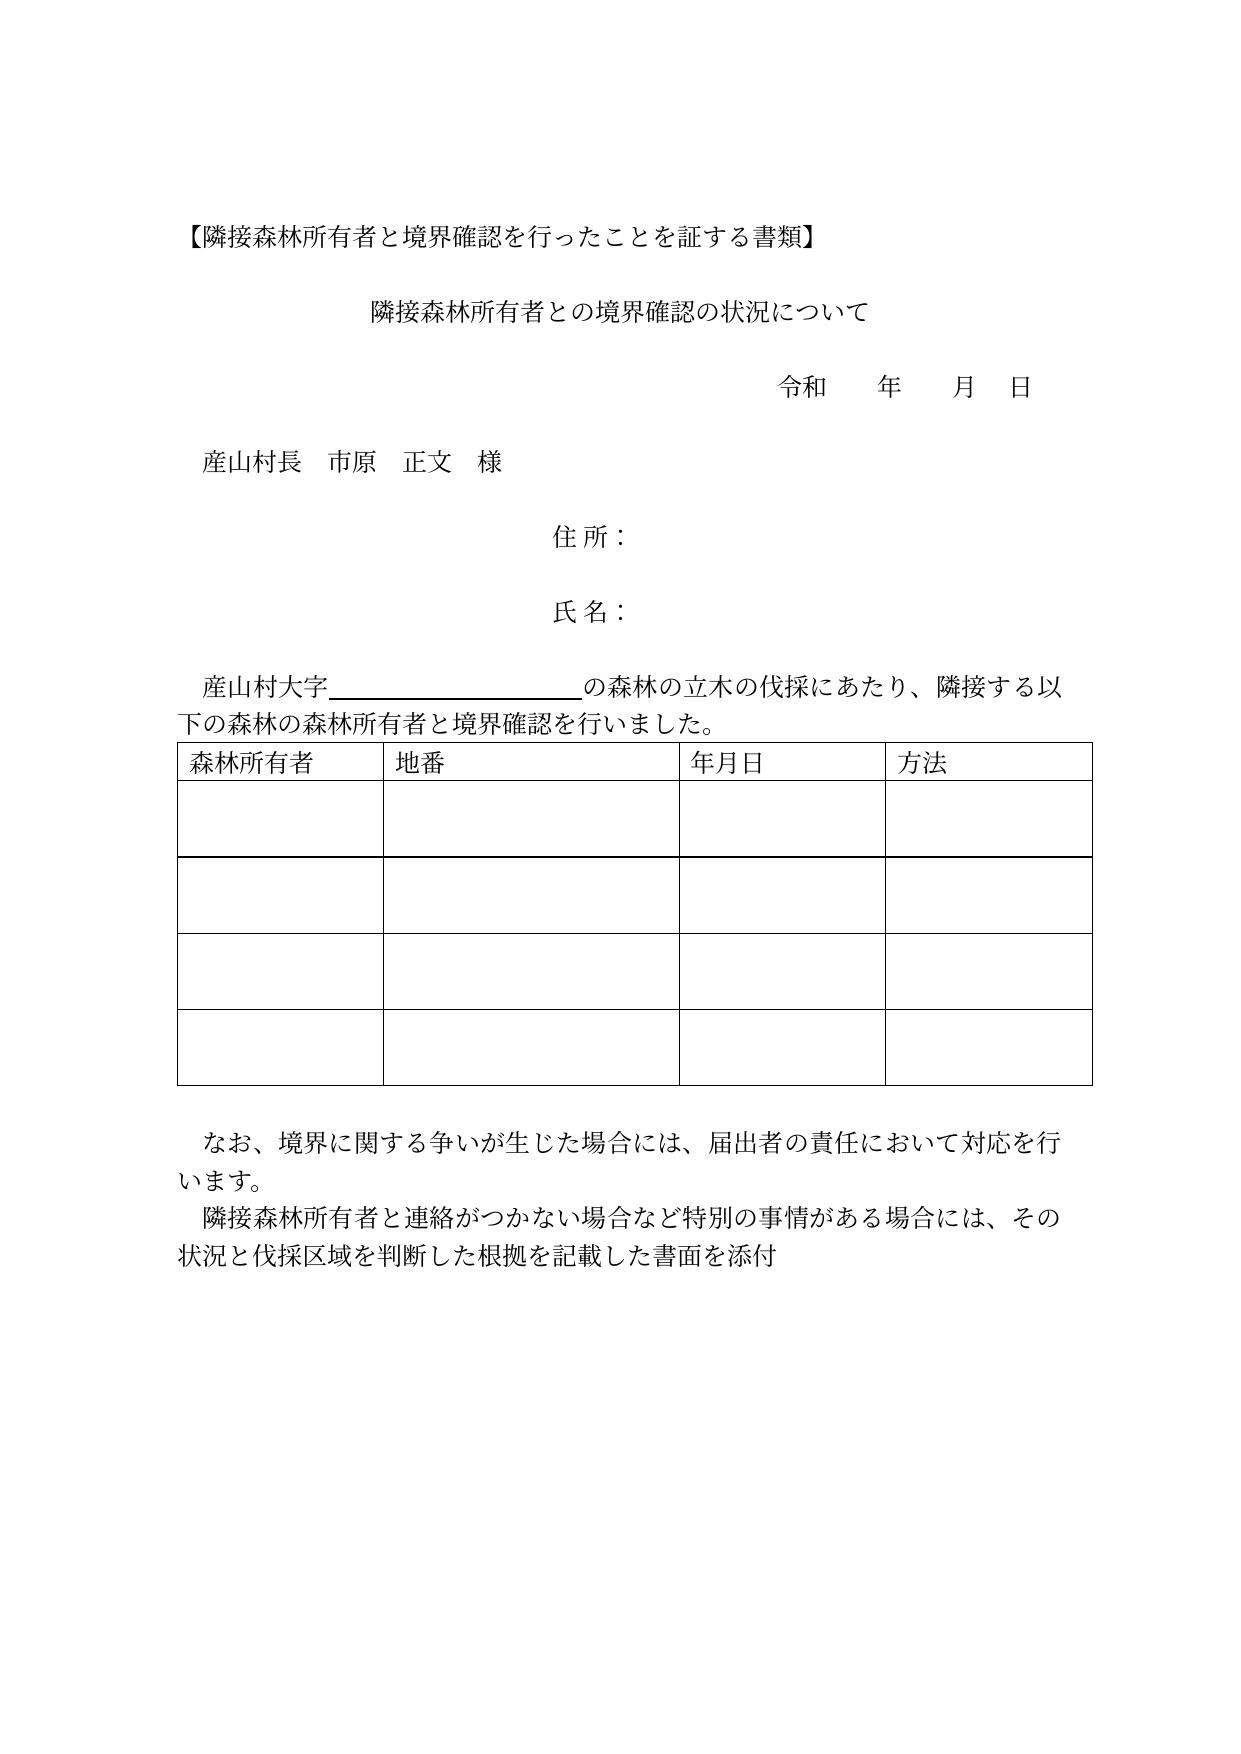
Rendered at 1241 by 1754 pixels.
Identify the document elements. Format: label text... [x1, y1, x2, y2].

text 【隣接森林所有者と境界確認を行ったことを証する書類】 [177, 217, 1063, 254]
table_cell [680, 1010, 885, 1084]
table_header 年月日 [680, 743, 885, 780]
table_cell [886, 781, 1092, 856]
table_cell [384, 1010, 679, 1084]
table_header 森林所有者 [178, 743, 383, 780]
text 令和 年 月 日 [177, 367, 1063, 404]
table_cell [178, 781, 383, 856]
table_cell [178, 1010, 383, 1084]
table_header 地番 [384, 743, 679, 780]
table_cell [886, 934, 1092, 1008]
table_cell [680, 781, 885, 856]
table_header 方法 [886, 743, 1092, 780]
text 住 所： [177, 517, 1063, 554]
table_cell [886, 1010, 1092, 1084]
table_cell [680, 858, 885, 932]
table_cell [178, 858, 383, 932]
text 隣接森林所有者との境界確認の状況について [177, 292, 1063, 329]
table_cell [384, 858, 679, 932]
text 氏 名： [177, 592, 1063, 629]
text 隣接森林所有者と連絡がつかない場合など特別の事情がある場合には、その状況と伐採区域を判断した根拠を記載した書面を添付 [177, 1198, 1063, 1273]
table_cell [886, 858, 1092, 932]
text 産山村大字 の森林の立木の伐採にあたり、隣接する以下の森林の森林所有者と境界確認を行いました。 [177, 667, 1063, 742]
table_cell [384, 934, 679, 1008]
text なお、境界に関する争いが生じた場合には、届出者の責任において対応を行います。 [177, 1123, 1063, 1198]
text 産山村長 市原 正文 様 [177, 442, 1063, 479]
table_cell [384, 781, 679, 856]
table_cell [178, 934, 383, 1008]
table_cell [680, 934, 885, 1008]
